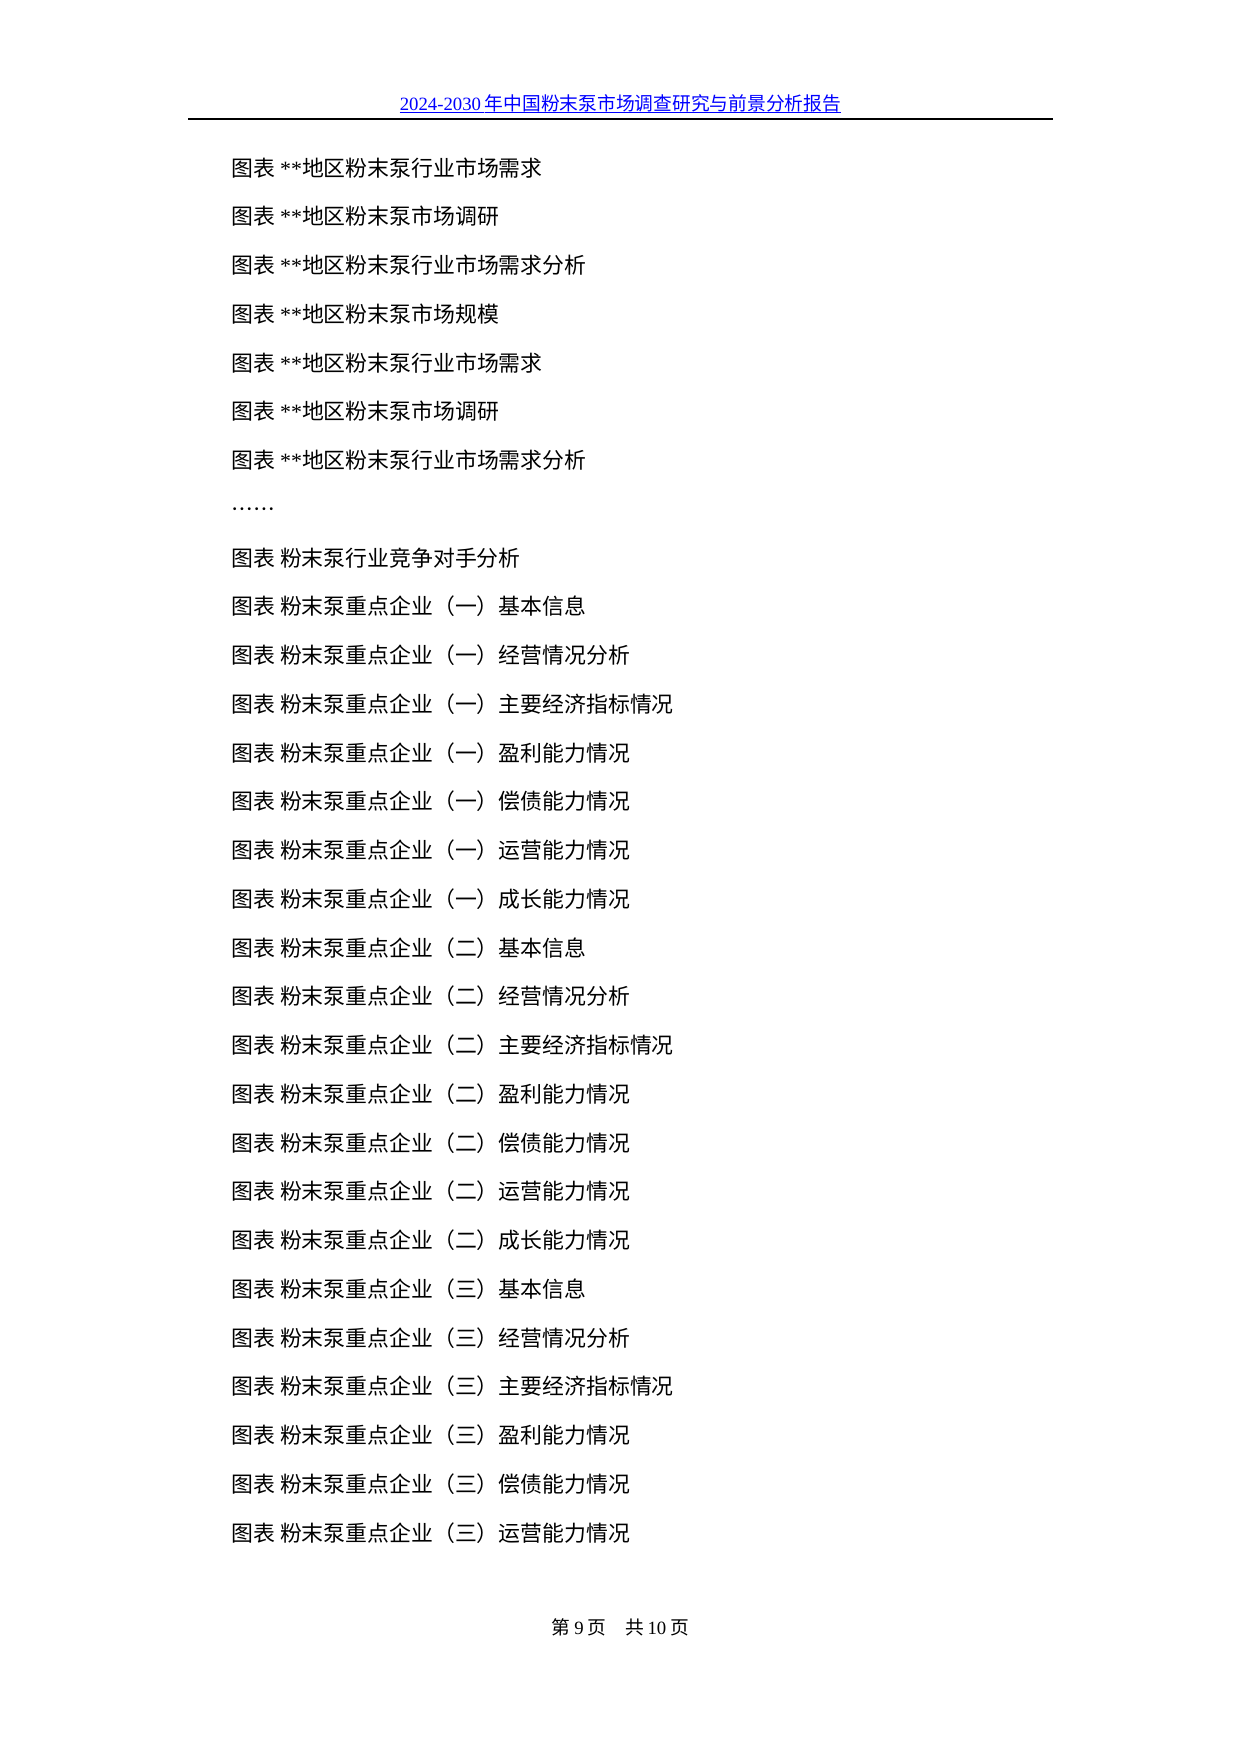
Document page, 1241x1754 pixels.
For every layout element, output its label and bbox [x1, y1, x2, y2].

text [187, 150, 1053, 1548]
